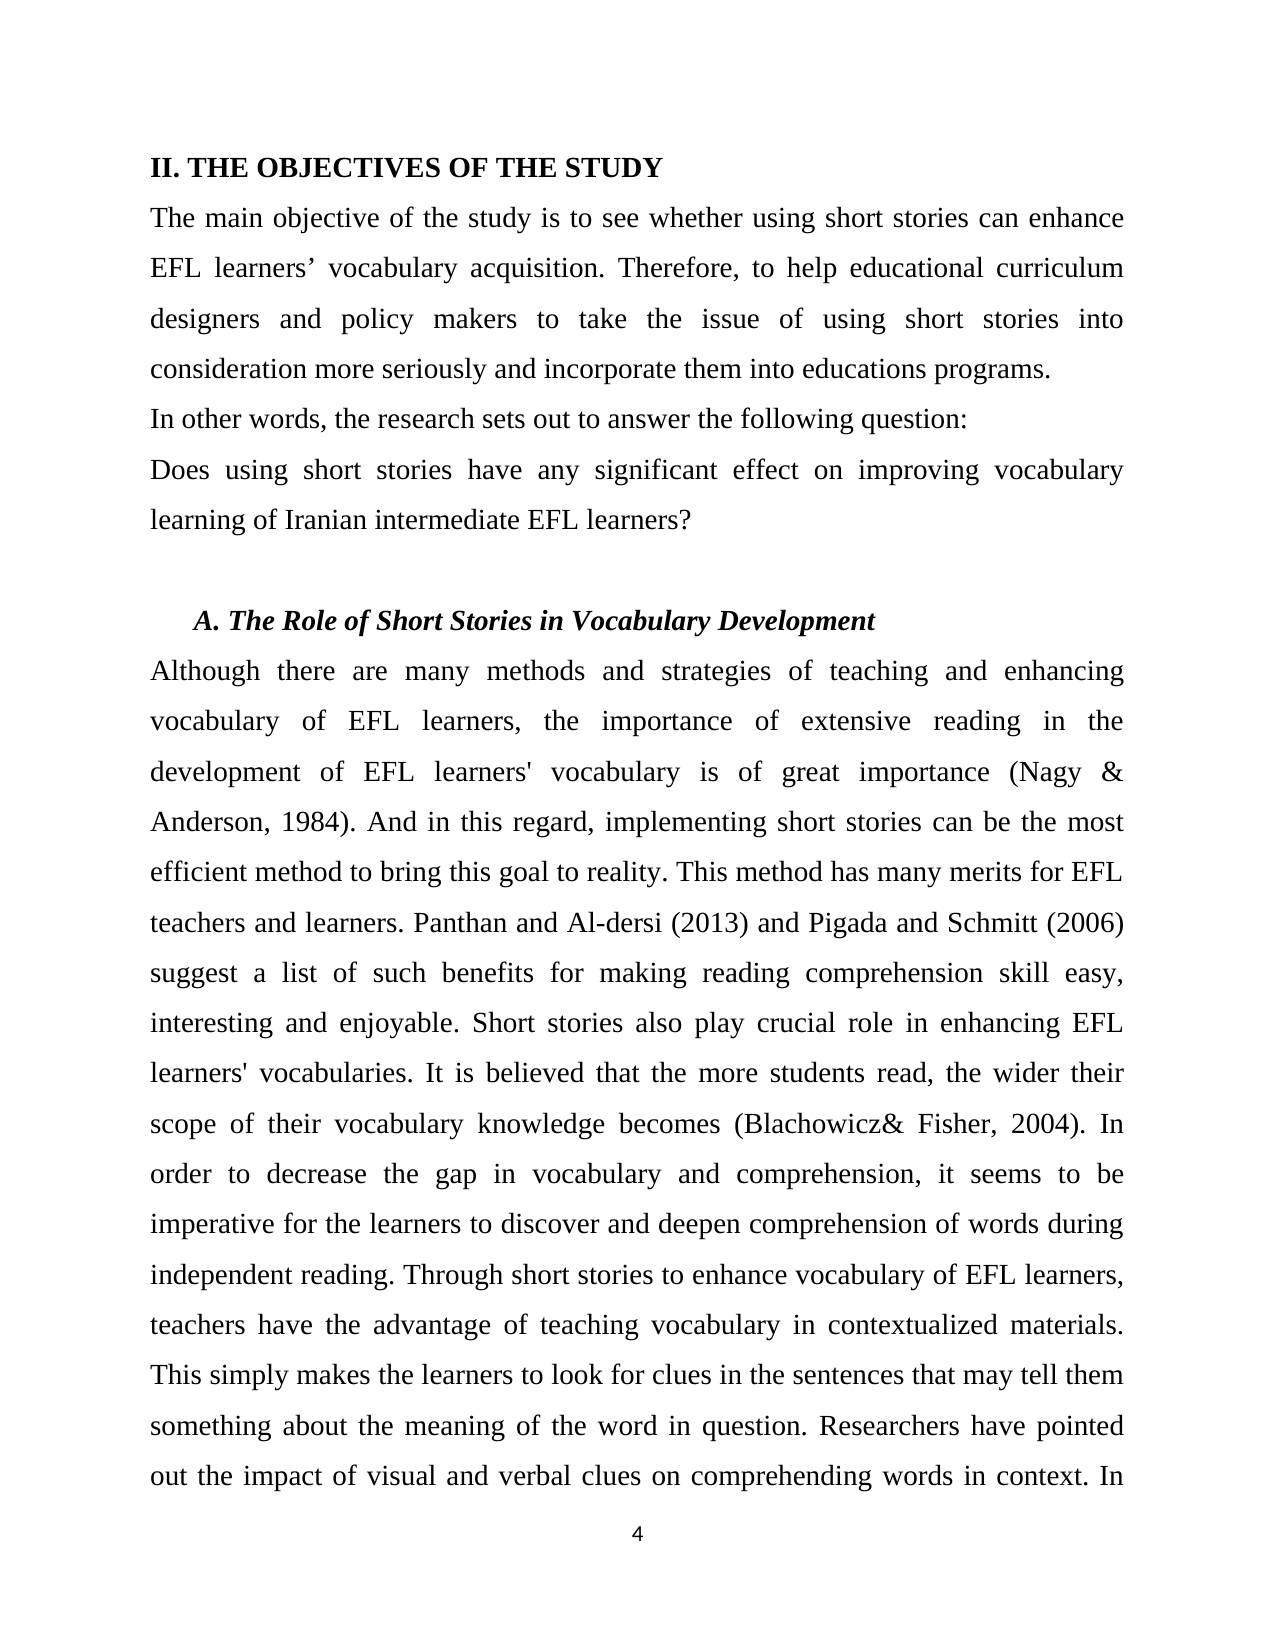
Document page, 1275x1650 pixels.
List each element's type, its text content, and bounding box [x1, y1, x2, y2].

text A. The Role of Short Stories in Vocabulary Development [150, 603, 1125, 636]
text In other words, the research sets out to answer the following question: [150, 402, 1125, 435]
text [150, 653, 1125, 1492]
text II. THE OBJECTIVES OF THE STUDY [150, 150, 1125, 183]
text Does using short stories have any significant effect on improving vocabulary learning of Iranian intermediate EFL learners? [150, 452, 1125, 536]
text The main objective of the study is to see whether using short stories can enhance EFL learners’ vocabulary acquisition. Therefore, to help educational curriculum designers and policy makers to take the issue of using short stories into consideration more seriously and incorporate them into educations programs. [150, 200, 1125, 385]
